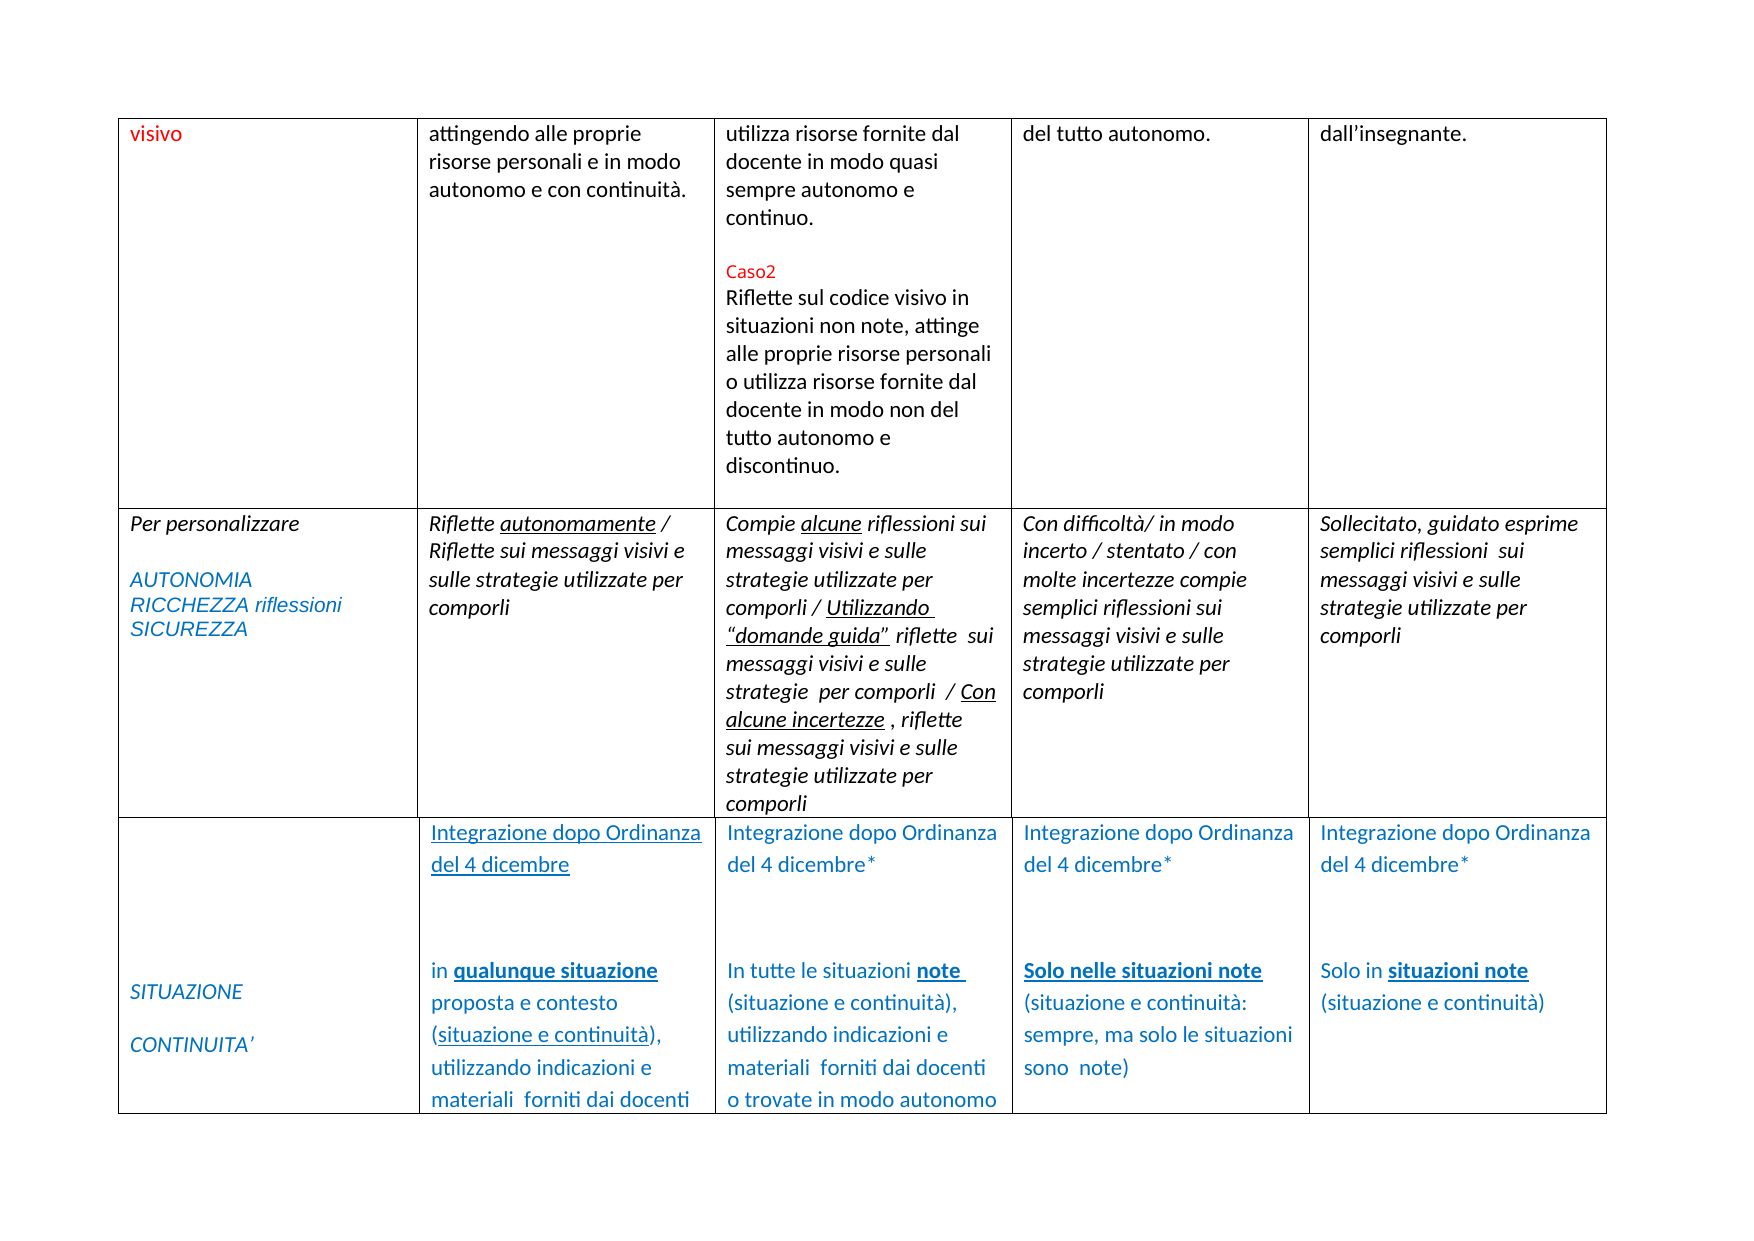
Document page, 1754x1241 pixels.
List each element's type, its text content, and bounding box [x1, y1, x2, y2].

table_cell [119, 818, 419, 1113]
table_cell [715, 119, 1011, 508]
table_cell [1012, 119, 1308, 508]
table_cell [119, 119, 417, 508]
table_cell Compie alcune riflessioni sui messaggi visivi e sulle strategie utilizzate per comporli / Utilizzando “domande guida” riflette sui messaggi visivi e sulle strategie per comporli / Con alcune incertezze , riflette sui messaggi visivi e sulle strategie utilizzate per comporli [715, 509, 1011, 817]
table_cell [1310, 818, 1606, 1113]
table_cell Per personalizzare AUTONOMIA RICCHEZZA riflessioni SICUREZZA [119, 509, 417, 817]
table_cell Riflette autonomamente / Riflette sui messaggi visivi e sulle strategie utilizzate per comporli [418, 509, 714, 817]
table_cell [716, 818, 1012, 1113]
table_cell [420, 818, 715, 1113]
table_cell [1309, 119, 1606, 508]
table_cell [418, 119, 714, 508]
table_cell Con difficoltà/ in modo incerto / stentato / con molte incertezze compie semplici riflessioni sui messaggi visivi e sulle strategie utilizzate per comporli [1012, 509, 1308, 817]
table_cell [1013, 818, 1309, 1113]
table_cell Sollecitato, guidato esprime semplici riflessioni sui messaggi visivi e sulle strategie utilizzate per comporli [1309, 509, 1606, 817]
